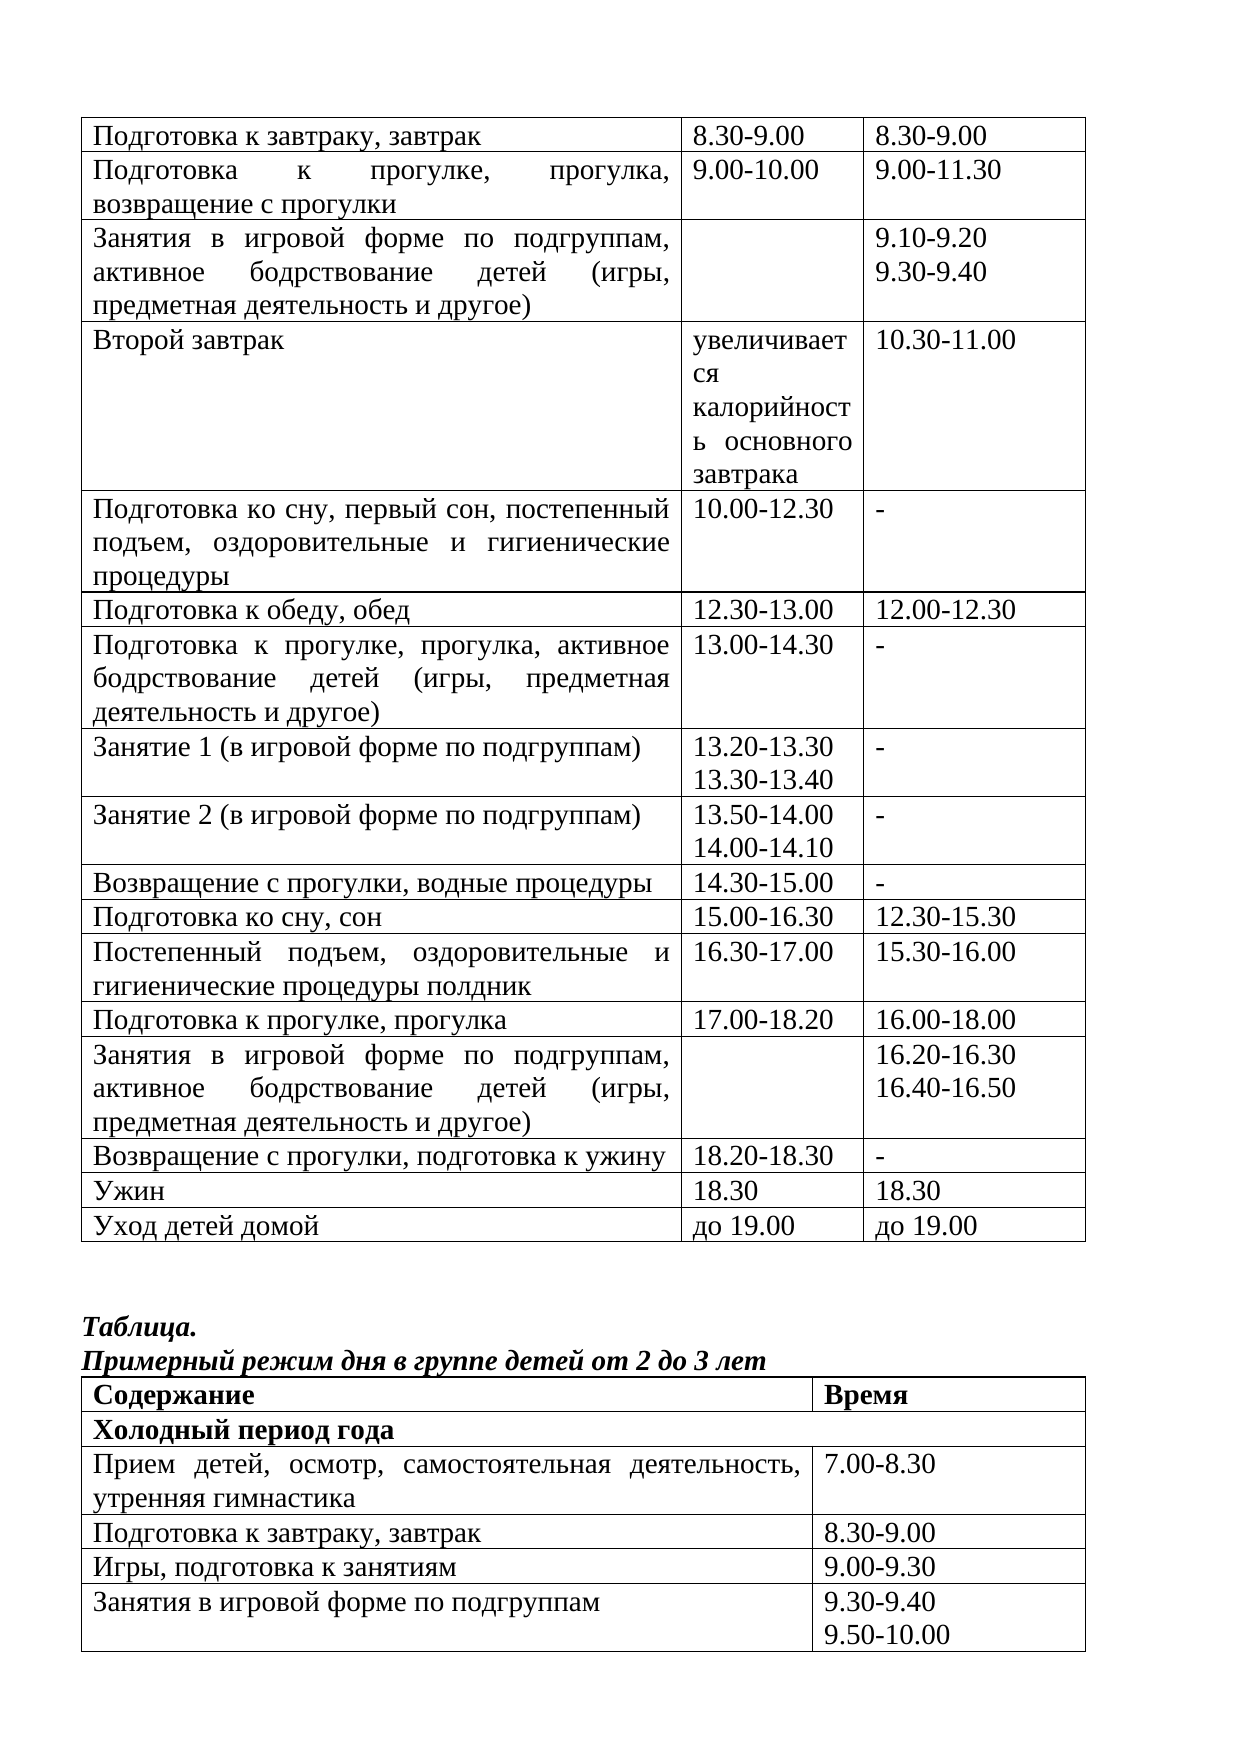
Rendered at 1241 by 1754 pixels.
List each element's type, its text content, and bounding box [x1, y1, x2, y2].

table_cell 15.00-16.30 [682, 900, 863, 933]
table_cell 9.10-9.20 9.30-9.40 [864, 220, 1085, 321]
table_cell 18.20-18.30 [682, 1139, 863, 1172]
table_cell Подготовка ко сну, первый сон, постепенный подъем, оздоровительные и гигиенические процедуры [82, 491, 681, 591]
table_cell [682, 1037, 863, 1137]
table_cell Занятия в игровой форме по подгруппам, активное бодрствование детей (игры, предметная деятельность и другое) [82, 220, 681, 321]
table_cell увеличивается калорийность основного завтрака [682, 322, 863, 490]
table_cell 9.00-10.00 [682, 152, 863, 219]
table_cell 18.30 [864, 1173, 1085, 1207]
table_cell - [864, 797, 1085, 864]
table_header Время [813, 1378, 1085, 1411]
table_cell [682, 220, 863, 321]
table_cell Холодный период года [82, 1412, 1085, 1446]
table_cell 16.30-17.00 [682, 934, 863, 1001]
table_cell - [864, 729, 1085, 796]
table_cell Подготовка к прогулке, прогулка, активное бодрствование детей (игры, предметная деятельность и другое) [82, 627, 681, 728]
table_cell 16.20-16.30 16.40-16.50 [864, 1037, 1085, 1137]
table_cell 16.00-18.00 [864, 1002, 1085, 1036]
text Таблица. [81, 1309, 1137, 1343]
table_cell - [864, 491, 1085, 591]
table_cell 18.30 [682, 1173, 863, 1207]
text Примерный режим дня в группе детей от 2 до 3 лет [81, 1343, 1137, 1376]
table_cell 12.00-12.30 [864, 593, 1085, 626]
table_cell 12.30-13.00 [682, 593, 863, 626]
table_cell 15.30-16.00 [864, 934, 1085, 1001]
table_cell - [864, 865, 1085, 898]
table_cell Игры, подготовка к занятиям [82, 1549, 812, 1583]
table_cell Занятие 2 (в игровой форме по подгруппам) [82, 797, 681, 864]
table_cell 9.30-9.40 9.50-10.00 [813, 1584, 1085, 1651]
table_cell 9.00-9.30 [813, 1549, 1085, 1583]
table_cell Второй завтрак [82, 322, 681, 490]
table_cell до 19.00 [864, 1208, 1085, 1241]
table_cell 13.50-14.00 14.00-14.10 [682, 797, 863, 864]
table_cell - [864, 1139, 1085, 1172]
table_cell Прием детей, осмотр, самостоятельная деятельность, утренняя гимнастика [82, 1447, 812, 1514]
table_cell Уход детей домой [82, 1208, 681, 1241]
table_cell - [864, 627, 1085, 728]
table_cell 17.00-18.20 [682, 1002, 863, 1036]
table_cell Подготовка к прогулке, прогулка, возвращение с прогулки [82, 152, 681, 219]
table_cell Занятия в игровой форме по подгруппам, активное бодрствование детей (игры, предметная деятельность и другое) [82, 1037, 681, 1137]
table_cell Занятие 1 (в игровой форме по подгруппам) [82, 729, 681, 796]
table_cell Подготовка к прогулке, прогулка [82, 1002, 681, 1036]
table_cell 14.30-15.00 [682, 865, 863, 898]
table_cell Ужин [82, 1173, 681, 1207]
table_cell 8.30-9.00 [682, 118, 863, 151]
table_cell Подготовка к обеду, обед [82, 593, 681, 626]
table_cell Подготовка к завтраку, завтрак [82, 1515, 812, 1548]
table_cell 13.20-13.30 13.30-13.40 [682, 729, 863, 796]
table_cell Постепенный подъем, оздоровительные и гигиенические процедуры полдник [82, 934, 681, 1001]
table_cell до 19.00 [682, 1208, 863, 1241]
table_cell Подготовка ко сну, сон [82, 900, 681, 933]
table_cell 10.00-12.30 [682, 491, 863, 591]
table_cell Возвращение с прогулки, водные процедуры [82, 865, 681, 898]
table_cell Возвращение с прогулки, подготовка к ужину [82, 1139, 681, 1172]
table_cell 12.30-15.30 [864, 900, 1085, 933]
table_cell 8.30-9.00 [813, 1515, 1085, 1548]
table_cell Занятия в игровой форме по подгруппам [82, 1584, 812, 1651]
table_header Содержание [82, 1378, 812, 1411]
table_cell 13.00-14.30 [682, 627, 863, 728]
table_cell 9.00-11.30 [864, 152, 1085, 219]
table_cell 7.00-8.30 [813, 1447, 1085, 1514]
table_cell 10.30-11.00 [864, 322, 1085, 490]
table_cell Подготовка к завтраку, завтрак [82, 118, 681, 151]
table_cell 8.30-9.00 [864, 118, 1085, 151]
